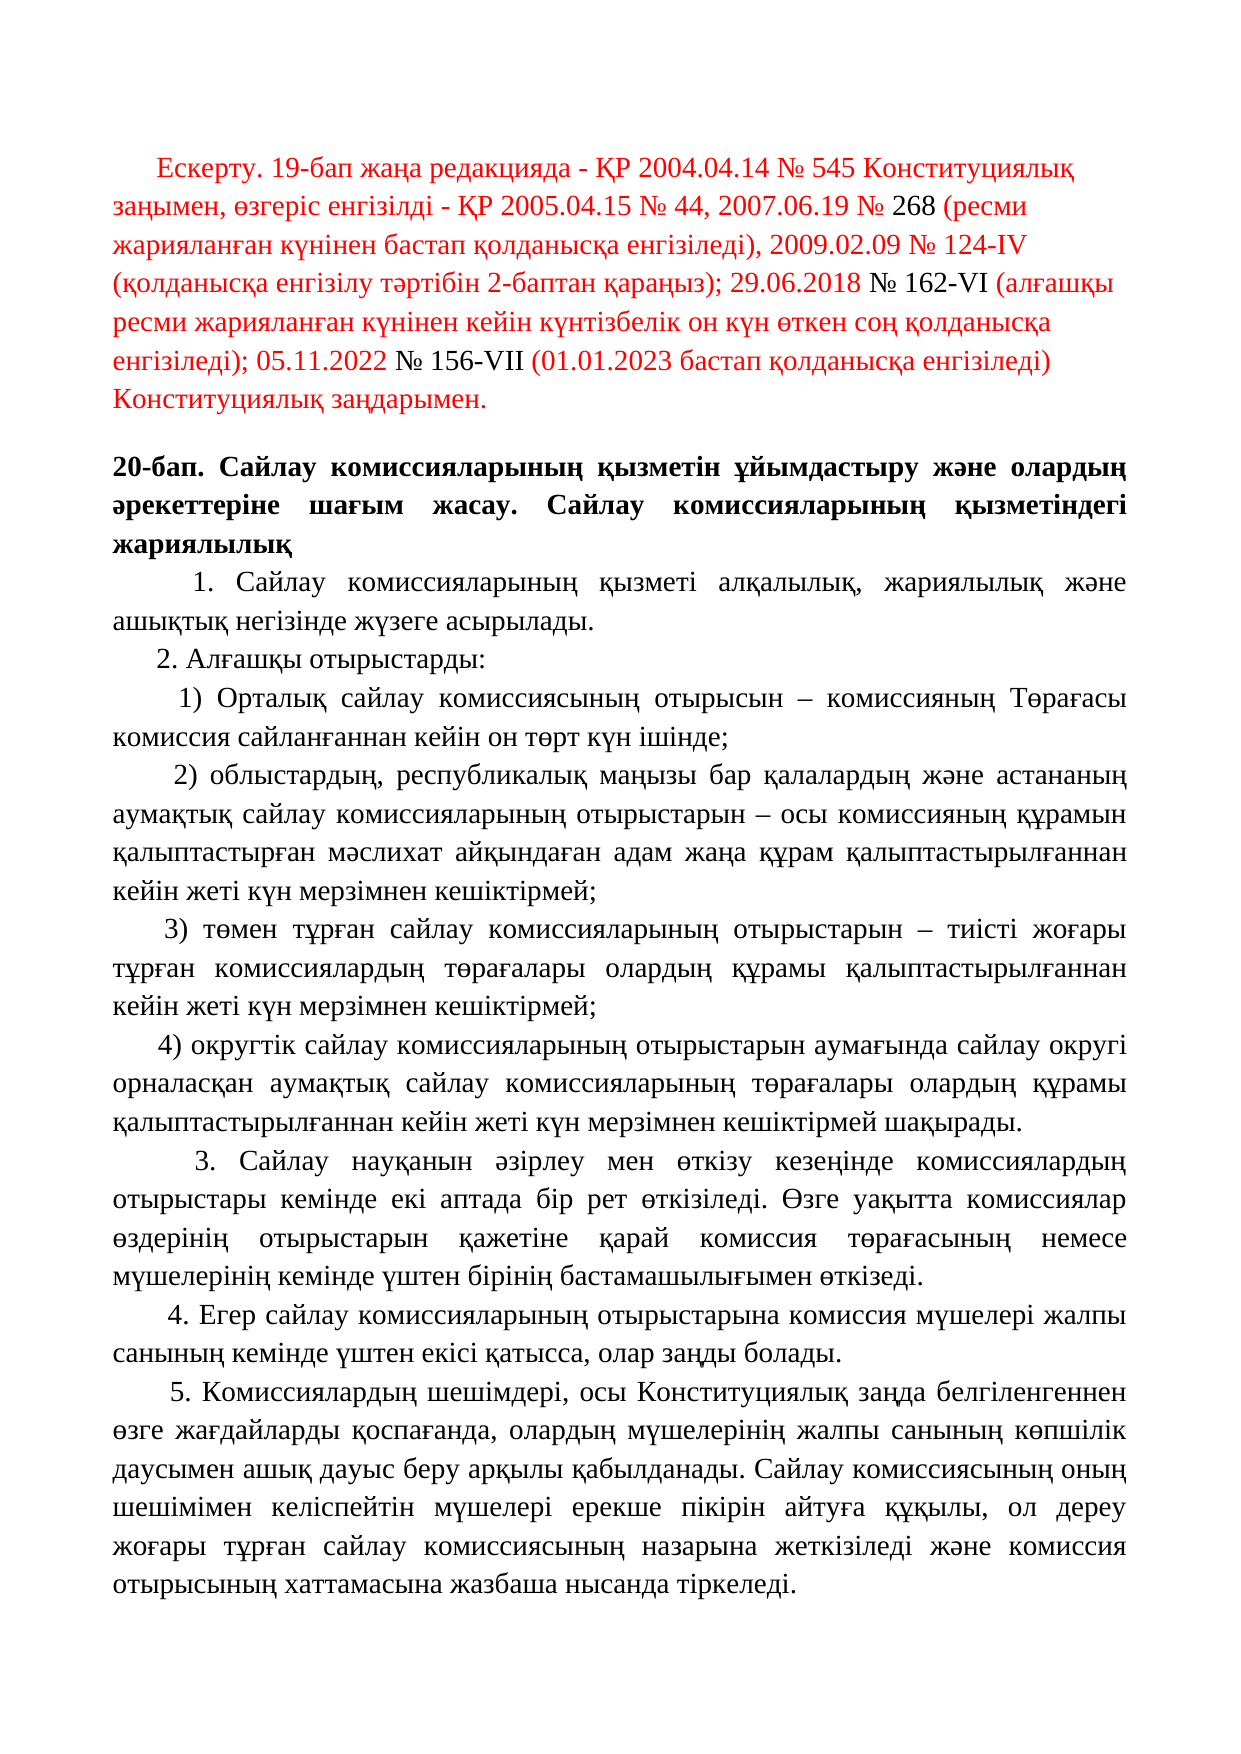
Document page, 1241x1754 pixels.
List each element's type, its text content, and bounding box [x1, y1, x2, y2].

text 5. Комиссиялардың шешімдері, осы Конституциялық заңда белгіленгеннен өзге жағдайларды қоспағанда, олардың мүшелерінің жалпы санының көпшілік даусымен ашық дауыс беру арқылы қабылданады. Сайлау комиссиясының оның шешімімен келіспейтін мүшелері ерекше пікірін айтуға құқылы, ол дереу жоғары тұрған сайлау комиссиясының назарына жеткізіледі және комиссия отырысының хаттамасына жазбаша нысанда тіркеледі. [112, 1374, 1128, 1600]
text 20-бап. Сайлау комиссияларының қызметiн ұйымдастыру және олардың әрекеттерiне шағым жасау. Сайлау комиссияларының қызметіндегі жариялылық [112, 449, 1128, 559]
text 3. Сайлау науқанын әзірлеу мен өткізу кезеңінде комиссиялардың отырыстары кемінде екі аптада бір рет өткізіледі. Өзге уақытта комиссиялар өздерінің отырыстарын қажетіне қарай комиссия төрағасының немесе мүшелерінің кемінде үштен бірінің бастамашылығымен өткізеді. [112, 1143, 1128, 1292]
text 1) Орталық сайлау комиссиясының отырысын – комиссияның Төрағасы комиссия сайланғаннан кейін он төрт күн ішінде; [112, 680, 1128, 752]
text 4) округтік сайлау комиссияларының отырыстарын аумағында сайлау округі орналасқан аумақтық сайлау комиссияларының төрағалары олардың құрамы қалыптастырылғаннан кейін жеті күн мерзімнен кешіктірмей шақырады. [112, 1027, 1128, 1138]
text 2) облыстардың, республикалық маңызы бар қалалардың және астананың аумақтық сайлау комиссияларының отырыстарын – осы комиссияның құрамын қалыптастырған мәслихат айқындаған адам жаңа құрам қалыптастырылғаннан кейін жеті күн мерзімнен кешіктірмей; [112, 757, 1128, 906]
text 1. Сайлау комиссияларының қызметі алқалылық, жариялылық және ашықтық негізінде жүзеге асырылады. [112, 564, 1128, 637]
text 2. Алғашқы отырыстарды: [112, 642, 1128, 675]
text 4. Егер сайлау комиссияларының отырыстарына комиссия мүшелері жалпы санының кемінде үштен екісі қатысса, олар заңды болады. [112, 1297, 1128, 1369]
text Ескерту. 19-бап жаңа редакцияда - ҚР 2004.04.14 № 545 Конституциялық заңымен, өзгеріс енгізілді - ҚР 2005.04.15 № 44, 2007.06.19 № 268 (ресми жарияланған күнінен бастап қолданысқа енгізіледі), 2009.02.09 № 124-IV (қолданысқа енгізілу тәртібін 2-баптан қараңыз); 29.06.2018 № 162-VІ (алғашқы ресми жарияланған күнінен кейін күнтізбелік он күн өткен соң қолданысқа енгізіледі); 05.11.2022 № 156-VII (01.01.2023 бастап қолданысқа енгізіледі) Конституциялық заңдарымен. [112, 150, 1128, 445]
text 3) төмен тұрған сайлау комиссияларының отырыстарын – тиісті жоғары тұрған комиссиялардың төрағалары олардың құрамы қалыптастырылғаннан кейін жеті күн мерзімнен кешіктірмей; [112, 911, 1128, 1022]
